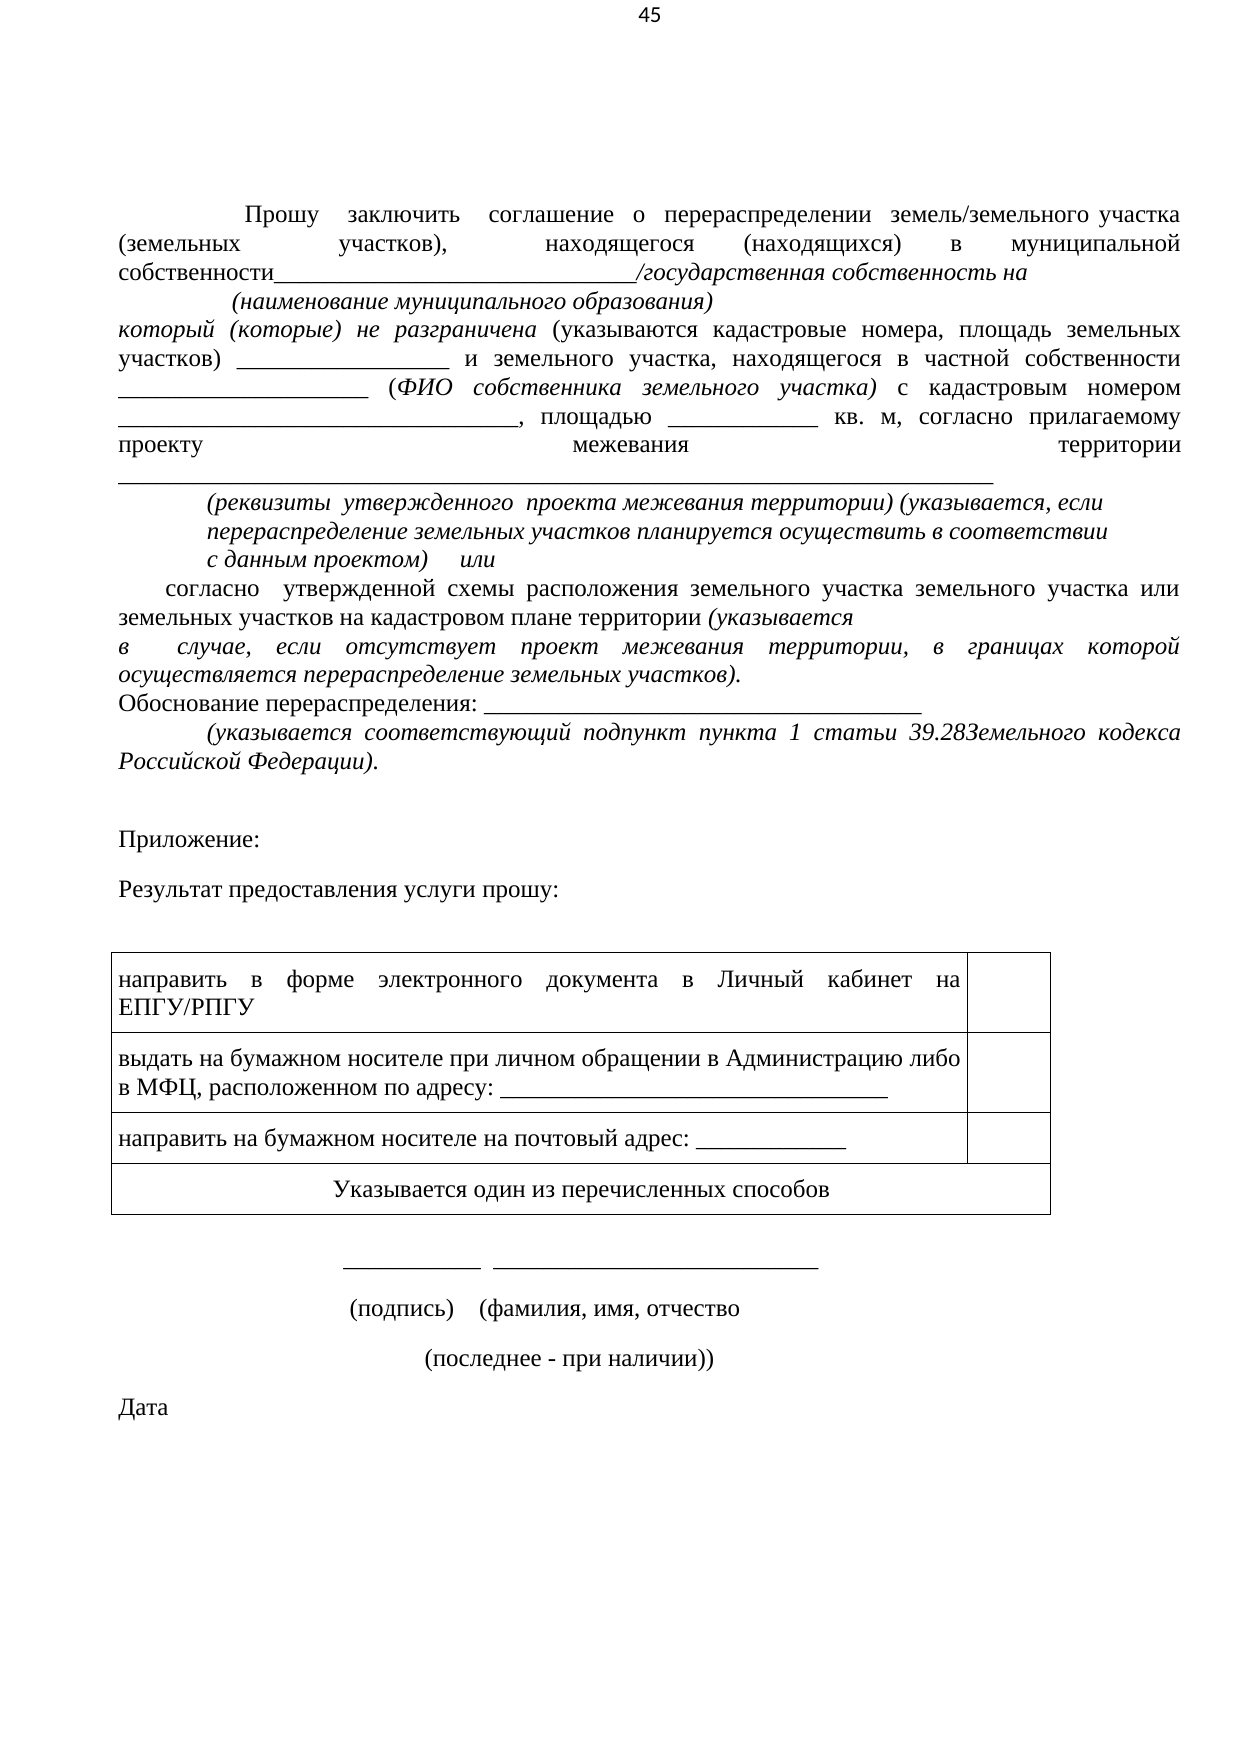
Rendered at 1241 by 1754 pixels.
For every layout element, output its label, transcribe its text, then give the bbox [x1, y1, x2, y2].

text (последнее - при наличии)) [118, 1343, 1181, 1371]
text Обоснование перераспределения: ___________________________________ [118, 688, 1181, 717]
text с данным проектом) или [118, 544, 1181, 573]
text который (которые) не разграничена (указываются кадастровые номера, площадь земельных участков) _________________ и земельного участка, находящегося в частной собственности ____________________ (ФИО собственника земельного участка) с кадастровым номером ________________________________, площадью ____________ кв. м, согласно прилагаемому проекту межевания территории ______________________________________________________________________ [118, 314, 1181, 487]
table_cell Указывается один из перечисленных способов [112, 1164, 1050, 1214]
text согласно утвержденной схемы расположения земельного участка земельного участка или земельных участков на кадастровом плане территории (указывается [118, 573, 1181, 631]
text (указывается соответствующий подпункт пункта 1 статьи 39.28Земельного кодекса Российской Федерации). [118, 717, 1181, 774]
table_cell направить на бумажном носителе на почтовый адрес: ____________ [112, 1113, 967, 1163]
text Приложение: [118, 824, 1181, 853]
text Дата [118, 1392, 1181, 1421]
table_header направить в форме электронного документа в Личный кабинет на ЕПГУ/РПГУ [112, 953, 967, 1032]
text (реквизиты утвержденного проекта межевания территории) (указывается, если [118, 487, 1181, 516]
text Прошу заключить соглашение о перераспределении земель/земельного участка (земельных участков), находящегося (находящихся) в муниципальной собственности_____________________________/государственная собственность на [118, 199, 1181, 286]
text в случае, если отсутствует проект межевания территории, в границах которой осуществляется перераспределение земельных участков). [118, 631, 1181, 688]
text (наименование муниципального образования) [118, 286, 1181, 314]
table_cell выдать на бумажном носителе при личном обращении в Администрацию либо в МФЦ, расположенном по адресу: _______________________________ [112, 1033, 967, 1112]
text (подпись) (фамилия, имя, отчество [118, 1293, 1181, 1322]
text перераспределение земельных участков планируется осуществить в соответствии [118, 516, 1181, 544]
text Результат предоставления услуги прошу: [118, 874, 1181, 902]
text ___________ __________________________ [118, 1243, 1181, 1272]
table_cell [968, 1033, 1050, 1112]
table_header [968, 953, 1050, 1032]
table_cell [968, 1113, 1050, 1163]
